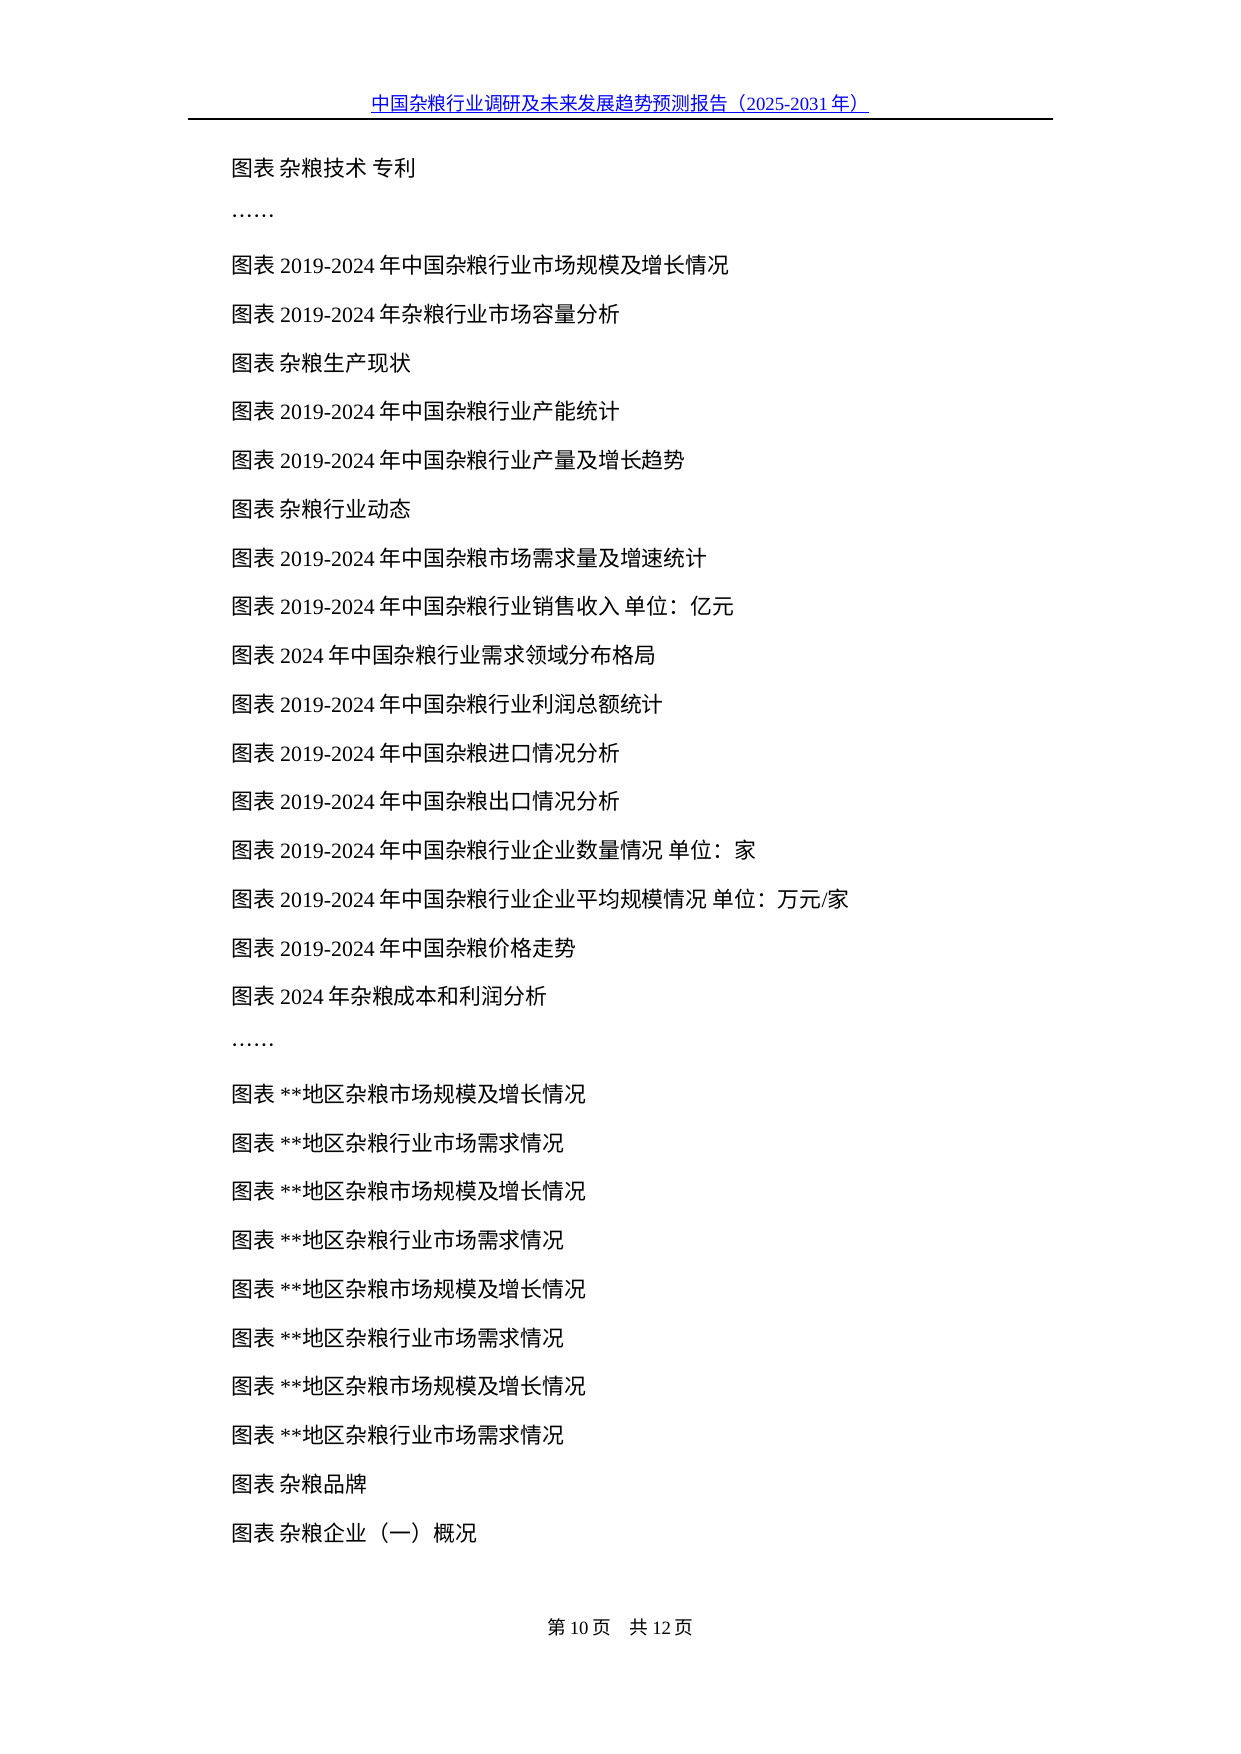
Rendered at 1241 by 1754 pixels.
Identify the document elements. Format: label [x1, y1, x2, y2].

text [187, 150, 1053, 1548]
